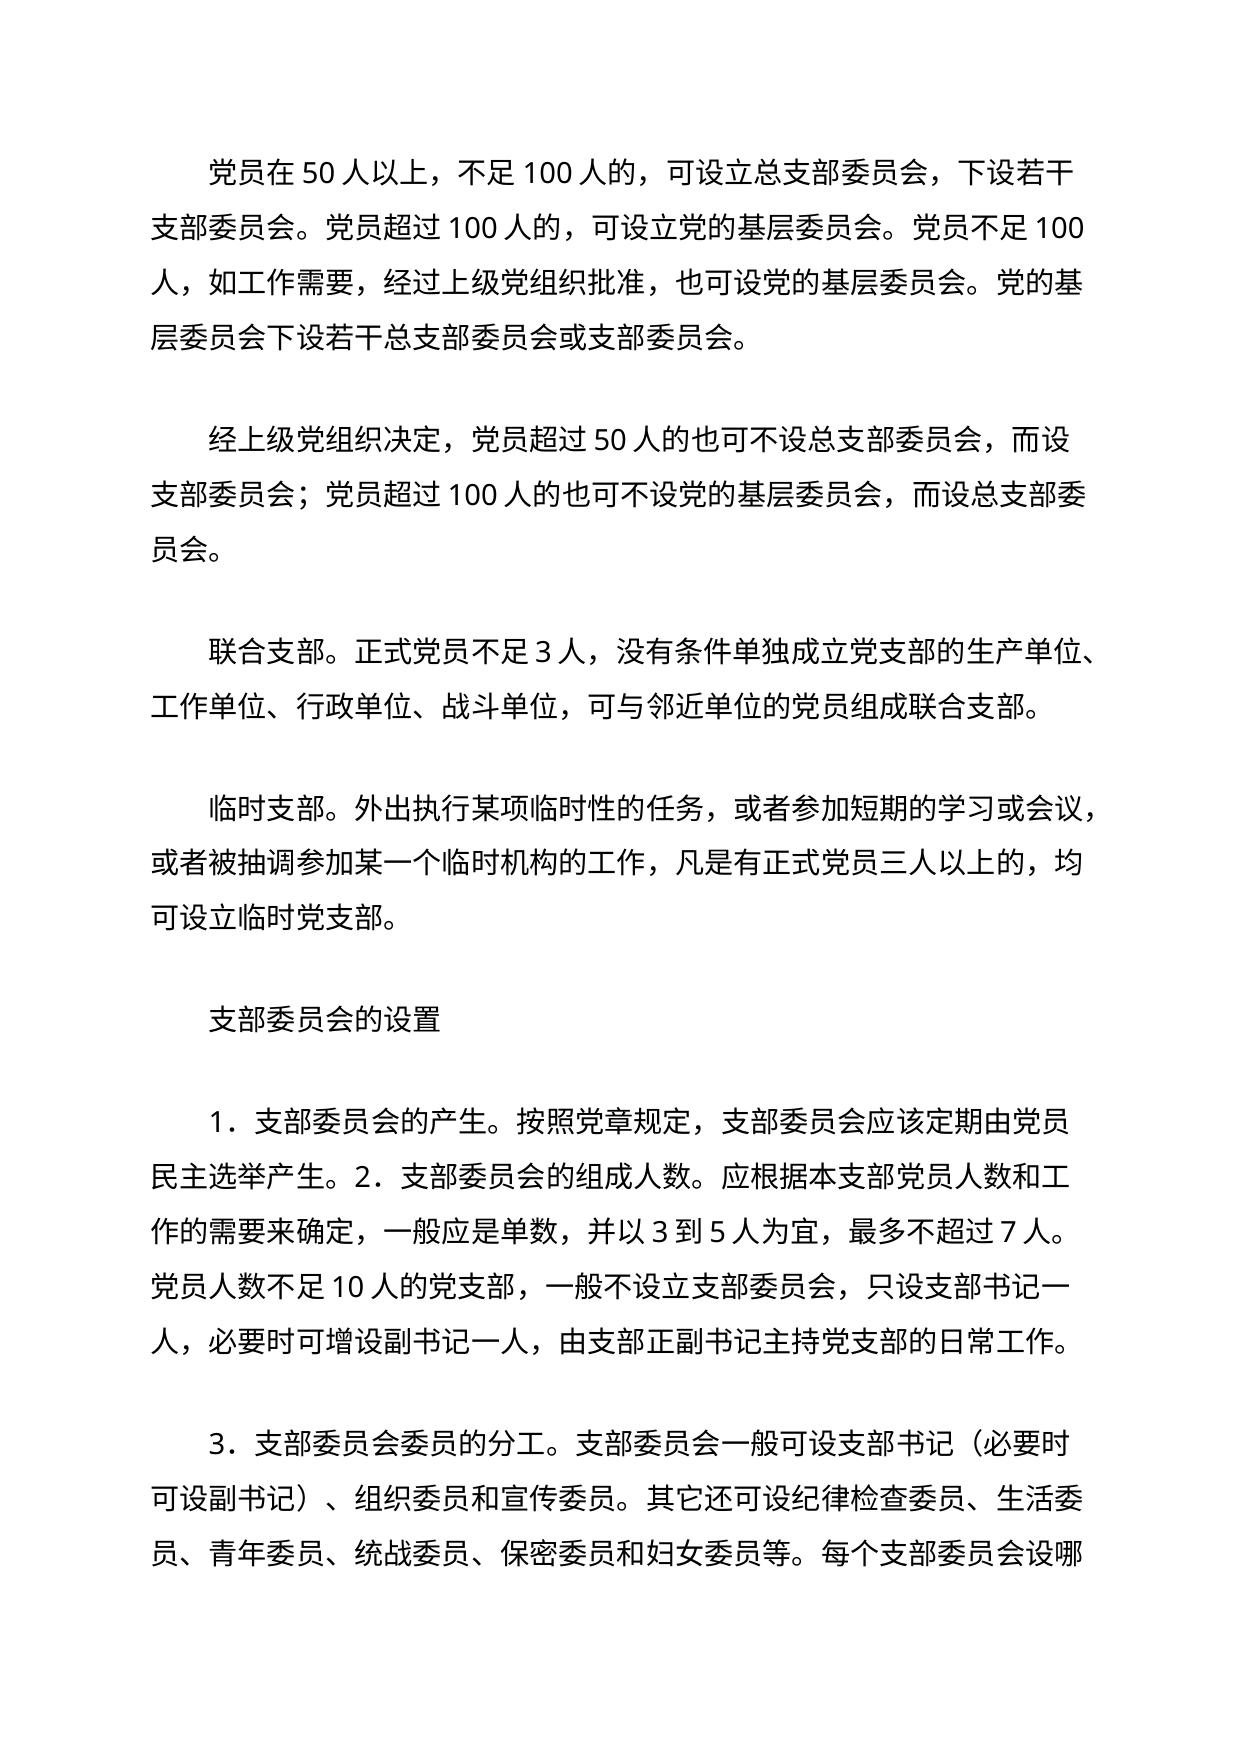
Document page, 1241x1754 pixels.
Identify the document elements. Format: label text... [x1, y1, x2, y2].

text 支部委员会的设置 [150, 997, 1090, 1039]
text 临时支部。外出执行某项临时性的任务，或者参加短期的学习或会议，或者被抽调参加某一个临时机构的工作，凡是有正式党员三人以上的，均可设立临时党支部。 [150, 785, 1090, 937]
text 党员在50人以上，不足 100人的，可设立总支部委员会，下设若干支部委员会。党员超过100人的，可设立党的基层委员会。党员不足100人，如工作需要，经过上级党组织批准，也可设党的基层委员会。党的基层委员会下设若干总支部委员会或支部委员会。 [150, 150, 1090, 357]
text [150, 1420, 1090, 1572]
text 1．支部委员会的产生。按照党章规定，支部委员会应该定期由党员民主选举产生。2．支部委员会的组成人数。应根据本支部党员人数和工作的需要来确定，一般应是单数，并以3到5人为宜，最多不超过7人。党员人数不足10人的党支部，一般不设立支部委员会，只设支部书记一人，必要时可增设副书记一人，由支部正副书记主持党支部的日常工作。 [150, 1098, 1090, 1361]
text 经上级党组织决定，党员超过50人的也可不设总支部委员会，而设支部委员会；党员超过100人的也可不设党的基层委员会，而设总支部委员会。 [150, 417, 1090, 569]
text 联合支部。正式党员不足3人，没有条件单独成立党支部的生产单位、工作单位、行政单位、战斗单位，可与邻近单位的党员组成联合支部。 [150, 628, 1090, 726]
